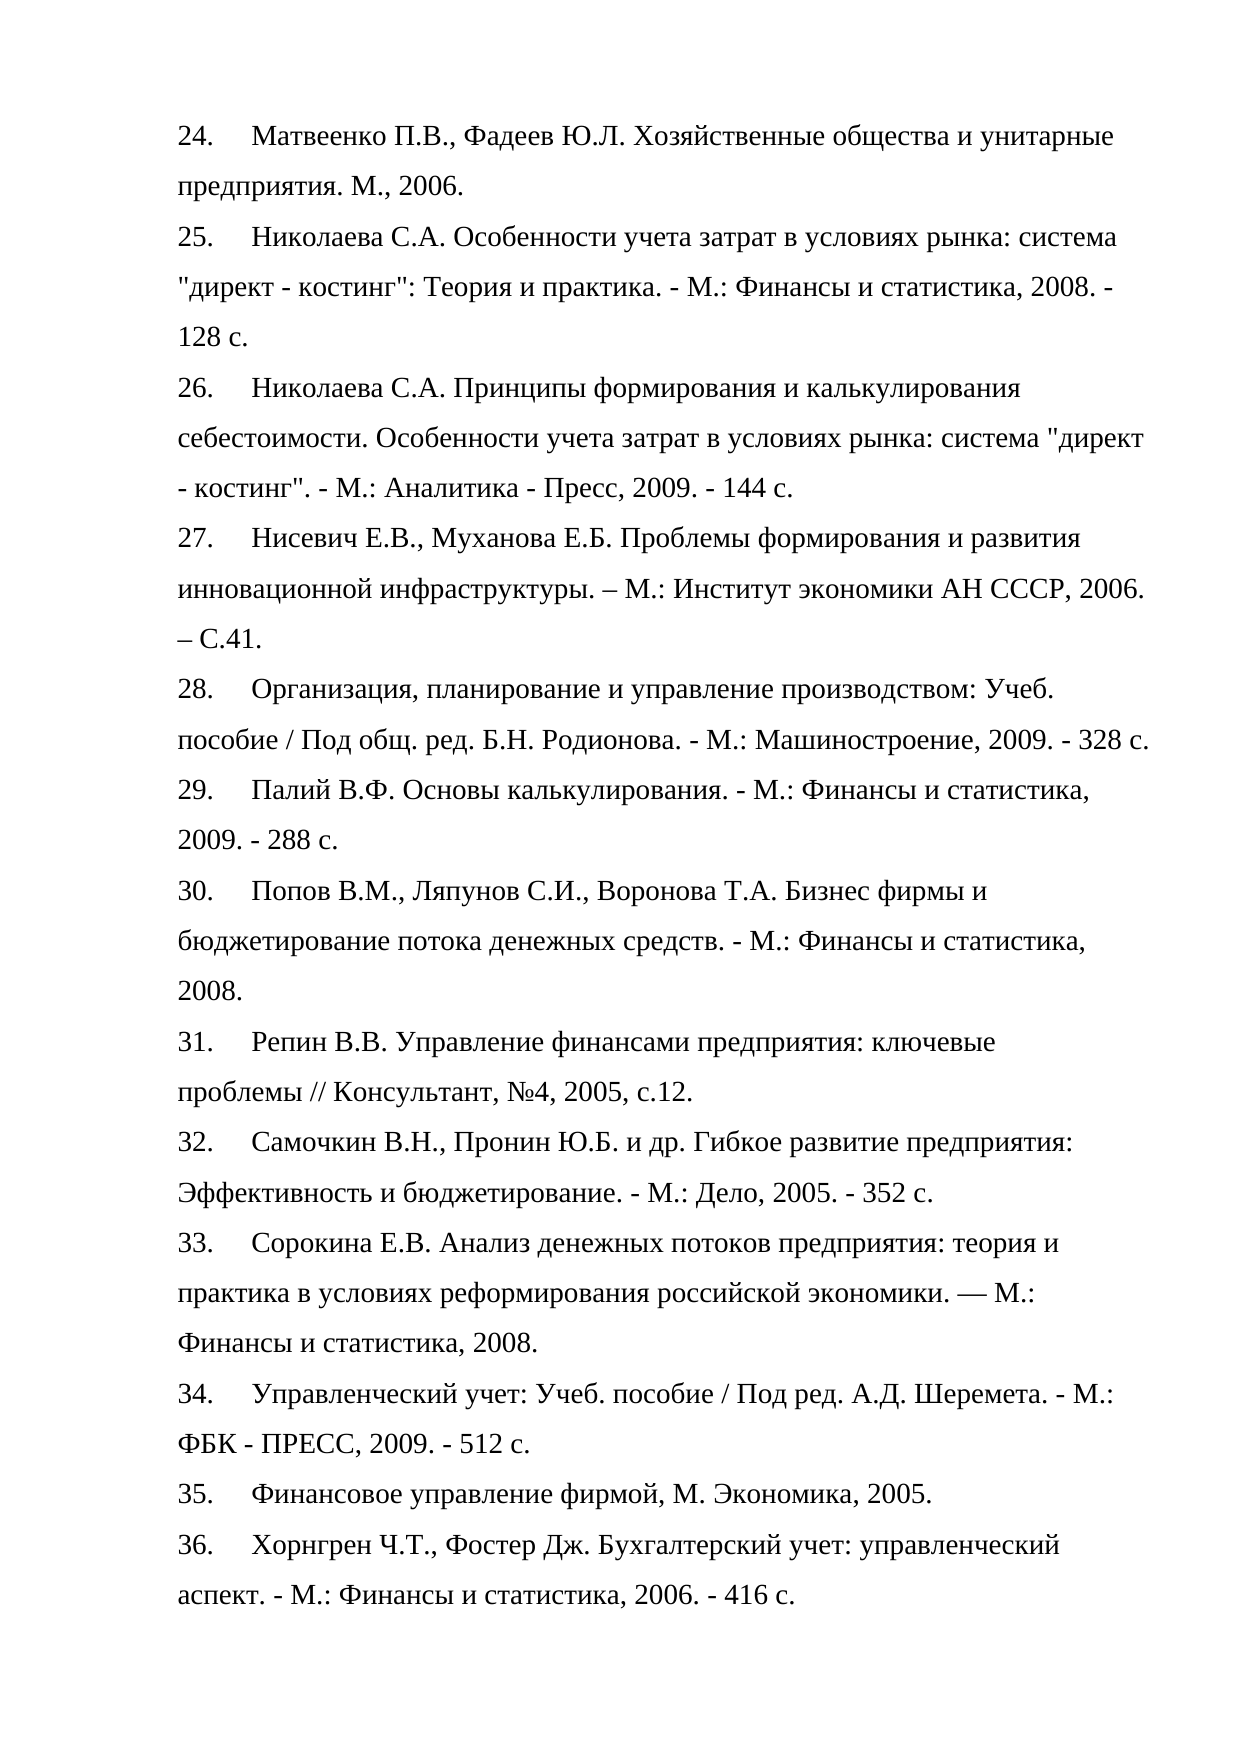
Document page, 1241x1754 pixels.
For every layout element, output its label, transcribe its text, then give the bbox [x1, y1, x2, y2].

list Палий В.Ф. Основы калькулирования. - М.: Финансы и статистика, 2009. - 288 с. [177, 772, 1152, 856]
list Репин В.В. Управление финансами предприятия: ключевые проблемы // Консультант, №4, 2005, с.12. [177, 1024, 1152, 1108]
list Хорнгрен Ч.Т., Фостер Дж. Бухгалтерский учет: управленческий аспект. - М.: Финансы и статистика, 2006. - 416 с. [177, 1527, 1152, 1611]
list Самочкин В.Н., Пронин Ю.Б. и др. Гибкое развитие предприятия: Эффективность и бюджетирование. - М.: Дело, 2005. - 352 с. [177, 1124, 1152, 1208]
list Николаева С.А. Особенности учета затрат в условиях рынка: система "директ - костинг": Теория и практика. - М.: Финансы и статистика, 2008. - 128 с. [177, 219, 1152, 353]
list Матвеенко П.В., Фадеев Ю.Л. Хозяйственные общества и унитарные предприятия. М., 2006. [177, 118, 1152, 202]
list Финансовое управление фирмой, М. Экономика, 2005. [177, 1477, 1152, 1510]
list Попов В.М., Ляпунов С.И., Воронова Т.А. Бизнес фирмы и бюджетирование потока денежных средств. - М.: Финансы и статистика, 2008. [177, 873, 1152, 1007]
list Нисевич Е.В., Муханова Е.Б. Проблемы формирования и развития инновационной инфраструктуры. – М.: Институт экономики АН СССР, 2006. – С.41. [177, 521, 1152, 655]
list Николаева С.А. Принципы формирования и калькулирования себестоимости. Особенности учета затрат в условиях рынка: система "директ - костинг". - М.: Аналитика - Пресс, 2009. - 144 с. [177, 370, 1152, 504]
list Управленческий учет: Учеб. пособие / Под ред. А.Д. Шеремета. - М.: ФБК - ПРЕСС, 2009. - 512 с. [177, 1376, 1152, 1460]
list Сорокина Е.В. Анализ денежных потоков предприятия: теория и практика в условиях реформирования российской экономики. — М.: Финансы и статистика, 2008. [177, 1225, 1152, 1359]
list Организация, планирование и управление производством: Учеб. пособие / Под общ. ред. Б.Н. Родионова. - М.: Машиностроение, 2009. - 328 с. [177, 672, 1152, 755]
